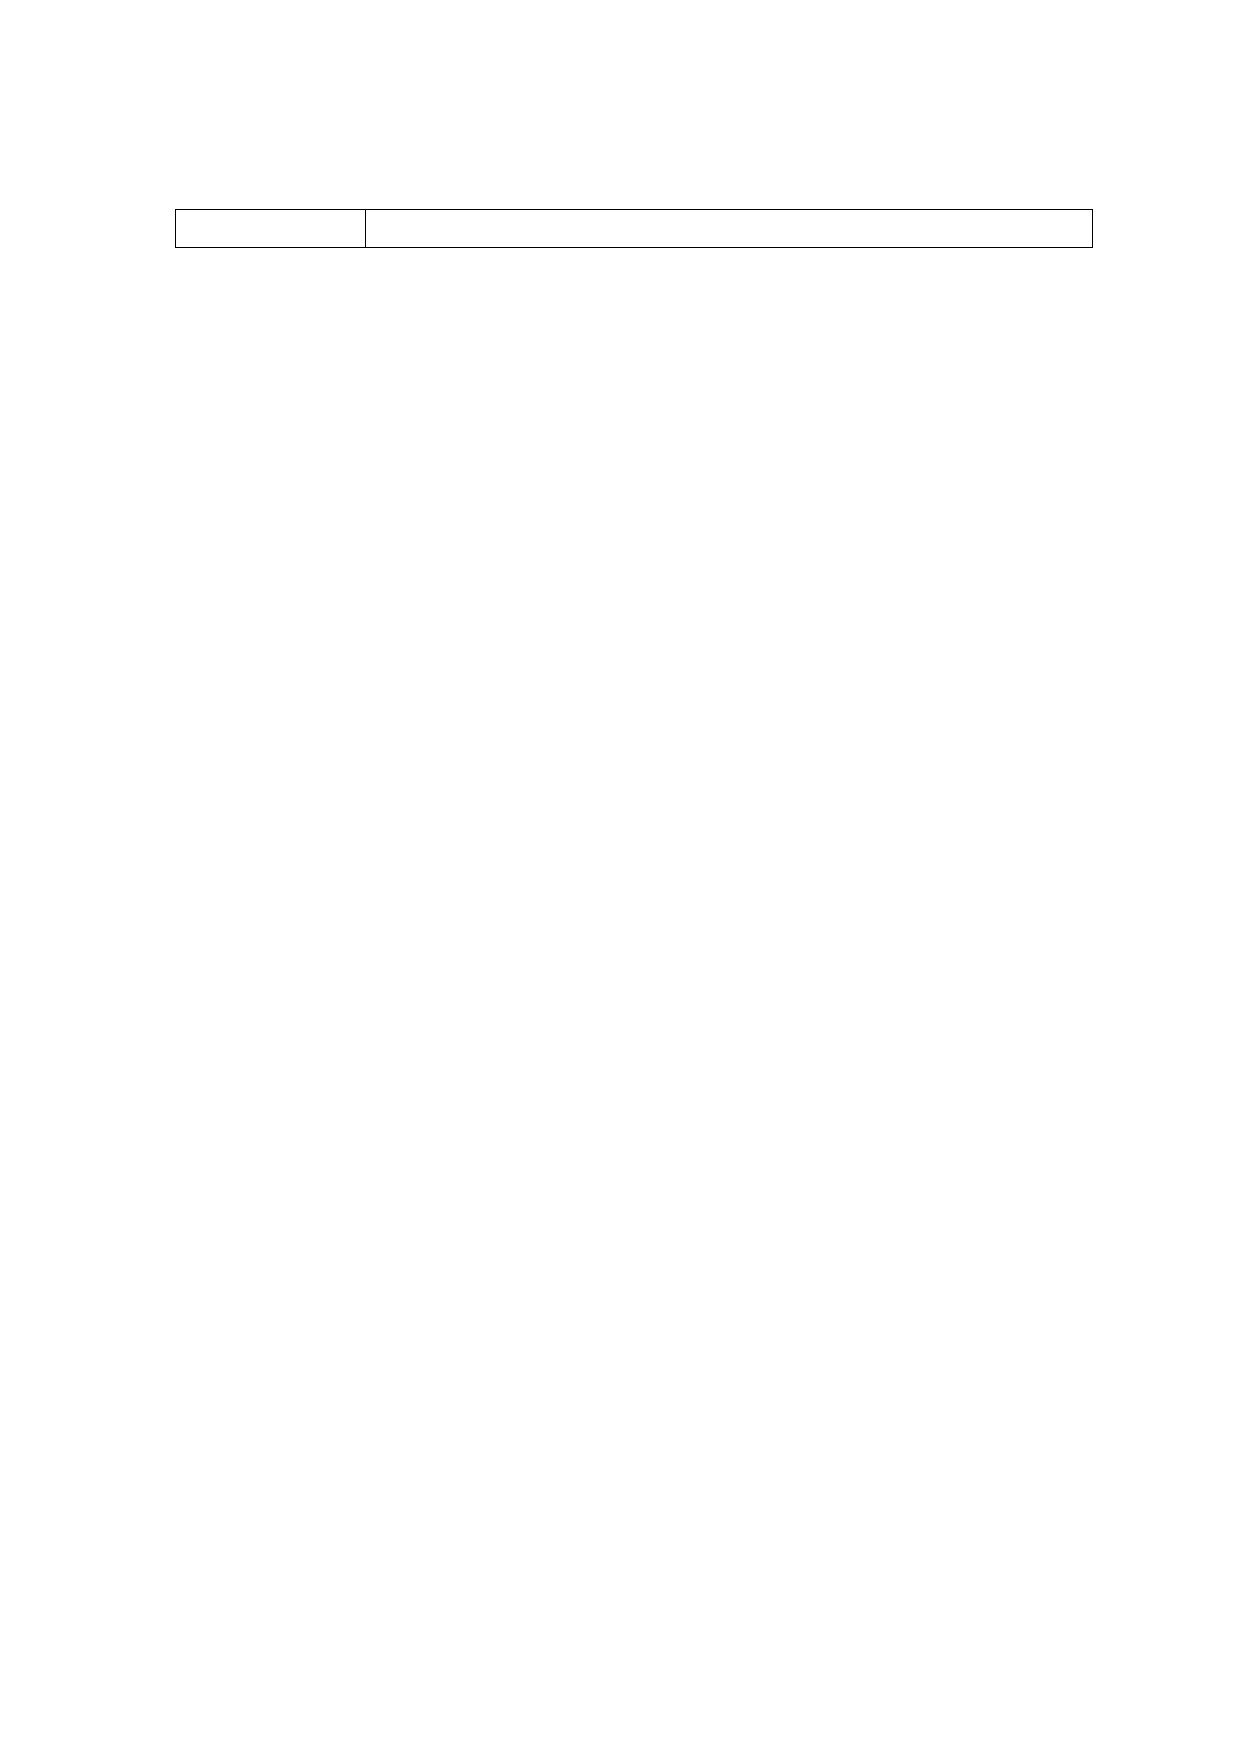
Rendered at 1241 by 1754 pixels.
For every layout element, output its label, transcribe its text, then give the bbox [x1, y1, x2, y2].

table_header 備考 [176, 210, 365, 247]
table_header [366, 210, 1092, 247]
